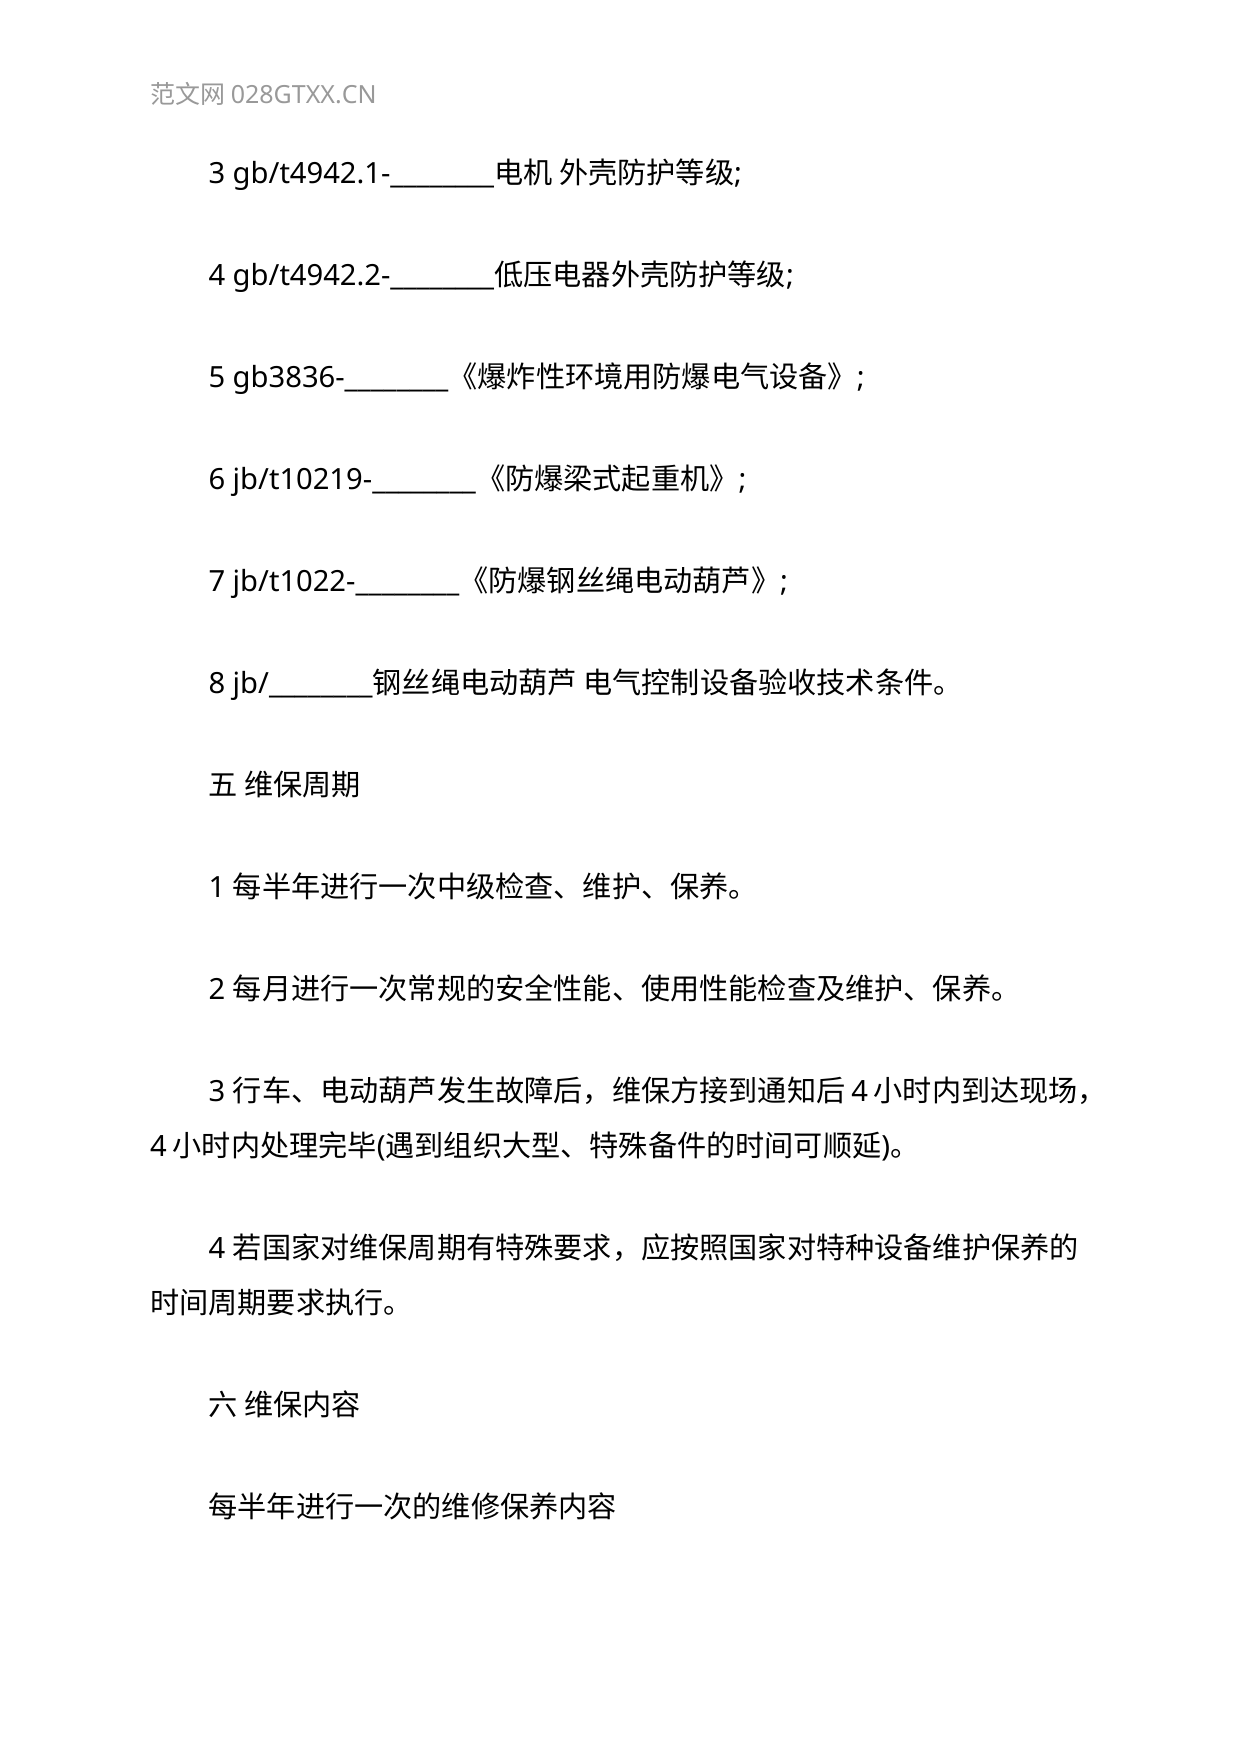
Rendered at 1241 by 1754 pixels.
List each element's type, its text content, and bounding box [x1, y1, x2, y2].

text 5 gb3836-________《爆炸性环境用防爆电气设备》; [150, 354, 1090, 396]
text 五 维保周期 [150, 762, 1090, 804]
text 1 每半年进行一次中级检查、维护、保养。 [150, 864, 1090, 906]
text 7 jb/t1022-________《防爆钢丝绳电动葫芦》; [150, 558, 1090, 600]
text 六 维保内容 [150, 1381, 1090, 1424]
text 每半年进行一次的维修保养内容 [150, 1483, 1090, 1525]
text 6 jb/t10219-________《防爆梁式起重机》; [150, 456, 1090, 498]
text 8 jb/________钢丝绳电动葫芦 电气控制设备验收技术条件。 [150, 660, 1090, 702]
text 4 gb/t4942.2-________低压电器外壳防护等级; [150, 252, 1090, 294]
text 2 每月进行一次常规的安全性能、使用性能检查及维护、保养。 [150, 966, 1090, 1008]
text 3 行车、电动葫芦发生故障后，维保方接到通知后4小时内到达现场，4小时内处理完毕(遇到组织大型、特殊备件的时间可顺延)。 [150, 1068, 1090, 1165]
text 3 gb/t4942.1-________电机 外壳防护等级; [150, 150, 1090, 192]
text 4 若国家对维保周期有特殊要求，应按照国家对特种设备维护保养的时间周期要求执行。 [150, 1224, 1090, 1322]
